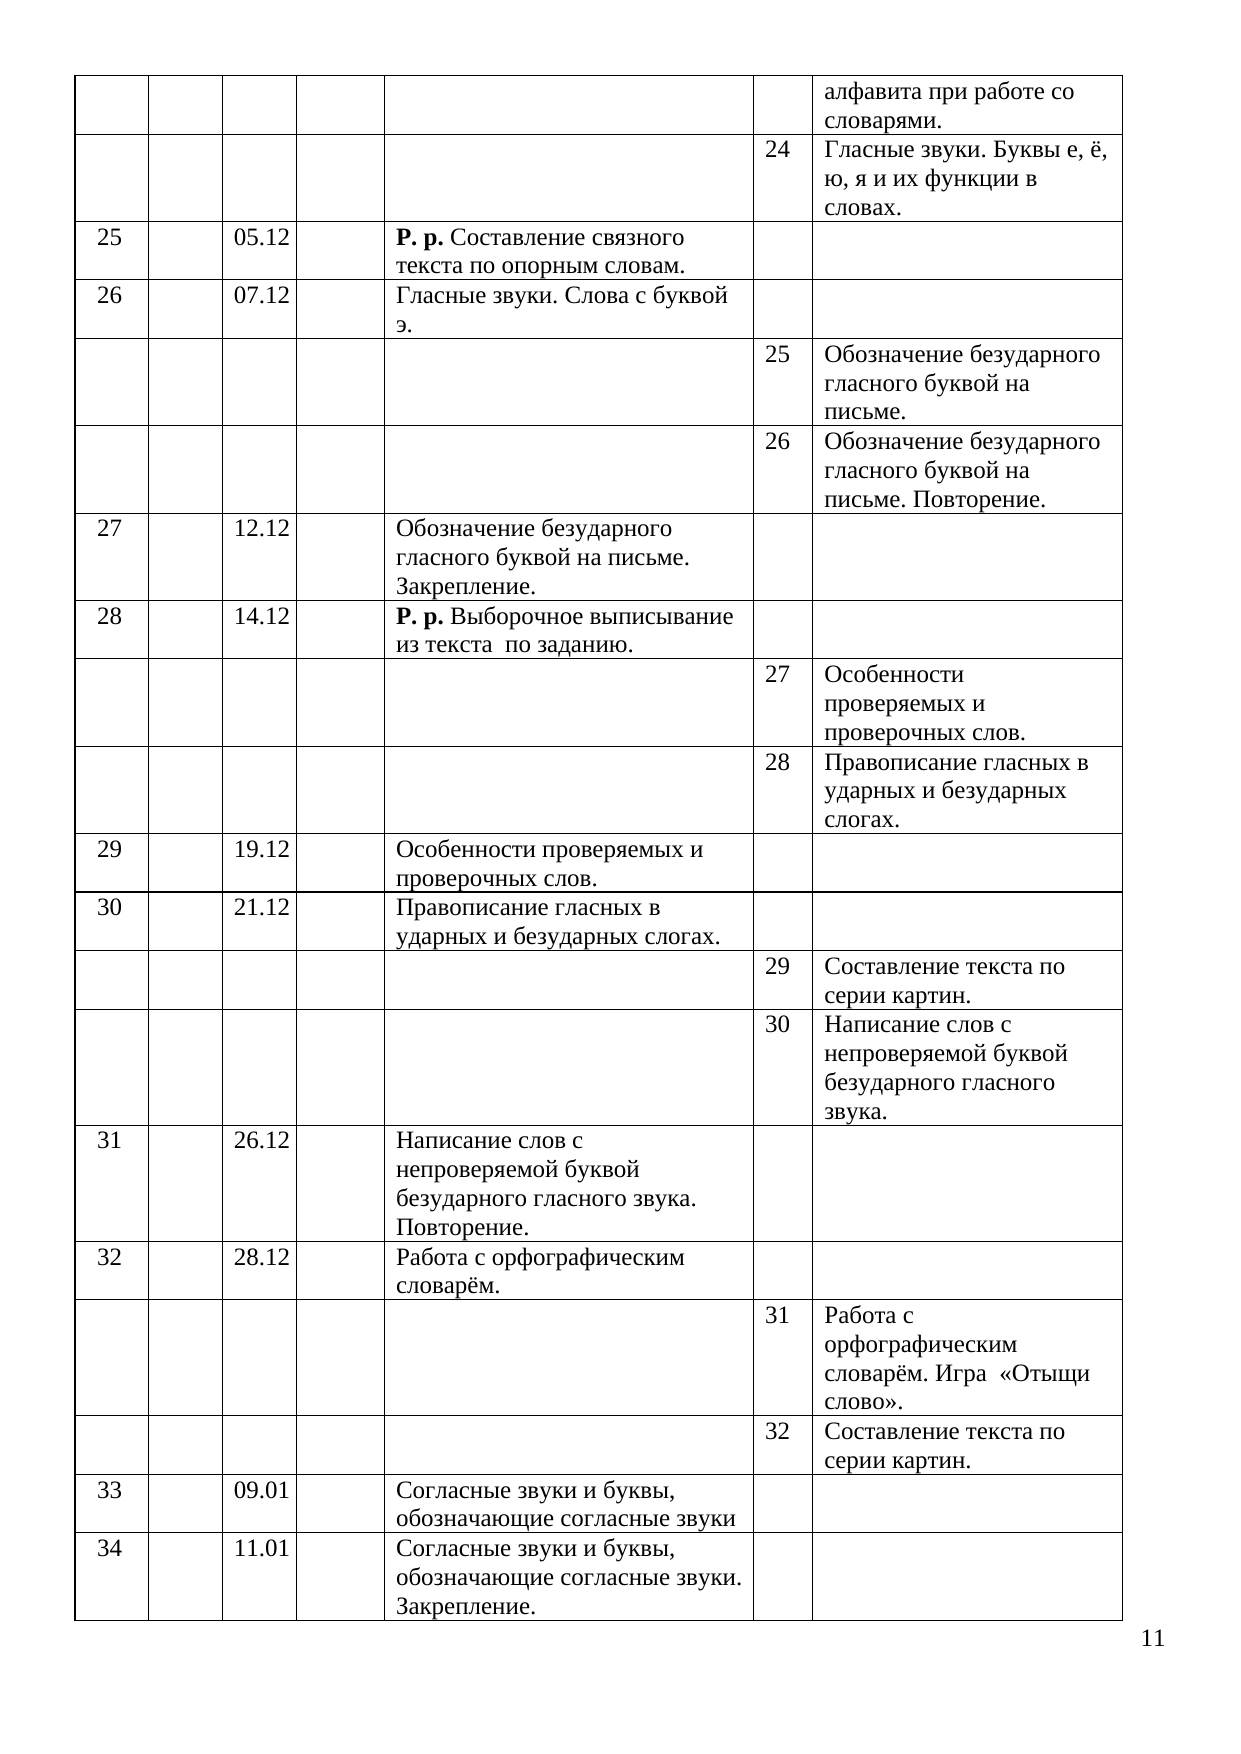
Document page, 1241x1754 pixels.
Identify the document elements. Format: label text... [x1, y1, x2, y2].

table_cell Гласные звуки. Буквы е, ё, ю, я и их функции в словах. [813, 135, 1122, 221]
table_cell [223, 659, 296, 746]
table_cell [297, 601, 384, 658]
table_cell Особенности проверяемых и проверочных слов. [385, 834, 753, 891]
table_cell [754, 1242, 812, 1299]
table_cell 30 [754, 1010, 812, 1124]
table_cell [149, 951, 222, 1008]
table_cell [813, 514, 1122, 600]
table_cell [297, 747, 384, 833]
table_cell [297, 1300, 384, 1415]
table_cell 30 [76, 893, 148, 950]
table_cell [754, 601, 812, 658]
table_cell [223, 747, 296, 833]
table_cell [754, 1126, 812, 1241]
table_cell [76, 951, 148, 1008]
table_cell 23 [754, 76, 812, 133]
table_cell 09.01 [223, 1475, 296, 1532]
table_cell [813, 601, 1122, 658]
table_cell Гласные звуки. Слова с буквой э. [385, 280, 753, 338]
table_cell [149, 1126, 222, 1241]
table_cell 07.12 [223, 280, 296, 338]
table_cell 26 [754, 426, 812, 512]
table_cell 11.01 [223, 1533, 296, 1619]
table_cell Составление текста по серии картин. [813, 951, 1122, 1008]
table_cell [385, 1010, 753, 1124]
table_cell Р. р. Выборочное выписывание из текста по заданию. [385, 601, 753, 658]
table_cell 31 [754, 1300, 812, 1415]
table_cell [223, 1416, 296, 1474]
table_cell [754, 514, 812, 600]
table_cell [813, 76, 1122, 133]
table_cell [149, 659, 222, 746]
table_cell Написание слов с непроверяемой буквой безударного гласного звука. [813, 1010, 1122, 1124]
table_cell [149, 1300, 222, 1415]
table_cell [149, 426, 222, 512]
table_cell [223, 426, 296, 512]
table_cell [297, 426, 384, 512]
table_cell 33 [76, 1475, 148, 1532]
table_cell [297, 1010, 384, 1124]
table_cell 28 [76, 601, 148, 658]
table_cell [813, 1242, 1122, 1299]
table_cell [385, 426, 753, 512]
table_cell [297, 893, 384, 950]
table_cell Согласные звуки и буквы, обозначающие согласные звуки [385, 1475, 753, 1532]
table_cell [385, 76, 753, 133]
table_cell [385, 747, 753, 833]
table_cell [297, 1475, 384, 1532]
table_cell [223, 76, 296, 133]
table_cell [297, 76, 384, 133]
table_cell 29 [754, 951, 812, 1008]
table_cell [149, 76, 222, 133]
table_cell [297, 514, 384, 600]
table_cell [297, 1416, 384, 1474]
table_cell 05.12 [223, 222, 296, 279]
table_cell [813, 893, 1122, 950]
table_cell [813, 280, 1122, 338]
table_cell [385, 1300, 753, 1415]
table_cell [149, 1010, 222, 1124]
table_cell 25 [754, 339, 812, 425]
table_cell 28 [754, 747, 812, 833]
table_cell [297, 1126, 384, 1241]
table_cell [223, 951, 296, 1008]
table_cell Правописание гласных в ударных и безударных слогах. [385, 893, 753, 950]
table_cell 32 [76, 1242, 148, 1299]
table_cell Р. р. Составление связного текста по опорным словам. [385, 222, 753, 279]
table_cell [76, 1416, 148, 1474]
table_cell [149, 1242, 222, 1299]
table_cell Согласные звуки и буквы, обозначающие согласные звуки. Закрепление. [385, 1533, 753, 1619]
table_cell 32 [754, 1416, 812, 1474]
table_cell [76, 1300, 148, 1415]
table_cell [149, 514, 222, 600]
table_cell [297, 222, 384, 279]
table_cell [149, 1416, 222, 1474]
table_cell [297, 834, 384, 891]
table_cell [754, 222, 812, 279]
table_cell Работа с орфографическим словарём. [385, 1242, 753, 1299]
table_cell [223, 1010, 296, 1124]
table_cell [813, 834, 1122, 891]
table_cell [297, 135, 384, 221]
table_cell [76, 339, 148, 425]
table_cell [149, 747, 222, 833]
table_cell 31 [76, 1126, 148, 1241]
table_cell Написание слов с непроверяемой буквой безударного гласного звука. Повторение. [385, 1126, 753, 1241]
table_cell [76, 1010, 148, 1124]
table_cell [76, 135, 148, 221]
table_cell 27 [76, 514, 148, 600]
table_cell [223, 135, 296, 221]
table_cell [754, 834, 812, 891]
table_cell [76, 659, 148, 746]
table_cell [297, 1242, 384, 1299]
table_cell 28.12 [223, 1242, 296, 1299]
table_cell [385, 659, 753, 746]
table_cell Обозначение безударного гласного буквой на письме. [813, 339, 1122, 425]
table_cell 29 [76, 834, 148, 891]
table_cell 26.12 [223, 1126, 296, 1241]
table_cell [813, 222, 1122, 279]
table_cell [754, 893, 812, 950]
table_cell 21.12 [223, 893, 296, 950]
table_cell [149, 135, 222, 221]
table_cell [813, 1126, 1122, 1241]
table_cell [149, 1475, 222, 1532]
table_cell [149, 893, 222, 950]
table_cell [754, 1475, 812, 1532]
table_cell [297, 280, 384, 338]
table_cell [385, 135, 753, 221]
table_cell 26 [76, 280, 148, 338]
table_cell [754, 1533, 812, 1619]
table_cell Обозначение безударного гласного буквой на письме. Закрепление. [385, 514, 753, 600]
table_cell [223, 339, 296, 425]
table_cell [297, 1533, 384, 1619]
table_cell [149, 1533, 222, 1619]
table_cell [385, 339, 753, 425]
table_cell 34 [76, 1533, 148, 1619]
table_cell [76, 747, 148, 833]
table_cell [385, 1416, 753, 1474]
table_cell [149, 601, 222, 658]
table_cell [149, 222, 222, 279]
table_cell [813, 1475, 1122, 1532]
table_cell [297, 659, 384, 746]
table_cell [297, 339, 384, 425]
table_cell 19.12 [223, 834, 296, 891]
table_cell [149, 280, 222, 338]
table_cell 27 [754, 659, 812, 746]
table_cell [149, 339, 222, 425]
table_cell 12.12 [223, 514, 296, 600]
table_cell Обозначение безударного гласного буквой на письме. Повторение. [813, 426, 1122, 512]
table_cell [813, 1533, 1122, 1619]
table_cell Особенности проверяемых и проверочных слов. [813, 659, 1122, 746]
table_cell 14.12 [223, 601, 296, 658]
table_cell Правописание гласных в ударных и безударных слогах. [813, 747, 1122, 833]
table_cell [76, 76, 148, 133]
table_cell [76, 426, 148, 512]
table_cell [754, 280, 812, 338]
table_cell 24 [754, 135, 812, 221]
table_cell Работа с орфографическим словарём. Игра «Отыщи слово». [813, 1300, 1122, 1415]
table_cell [385, 951, 753, 1008]
table_cell Составление текста по серии картин. [813, 1416, 1122, 1474]
table_cell [149, 834, 222, 891]
table_cell 25 [76, 222, 148, 279]
table_cell [297, 951, 384, 1008]
table_cell [223, 1300, 296, 1415]
